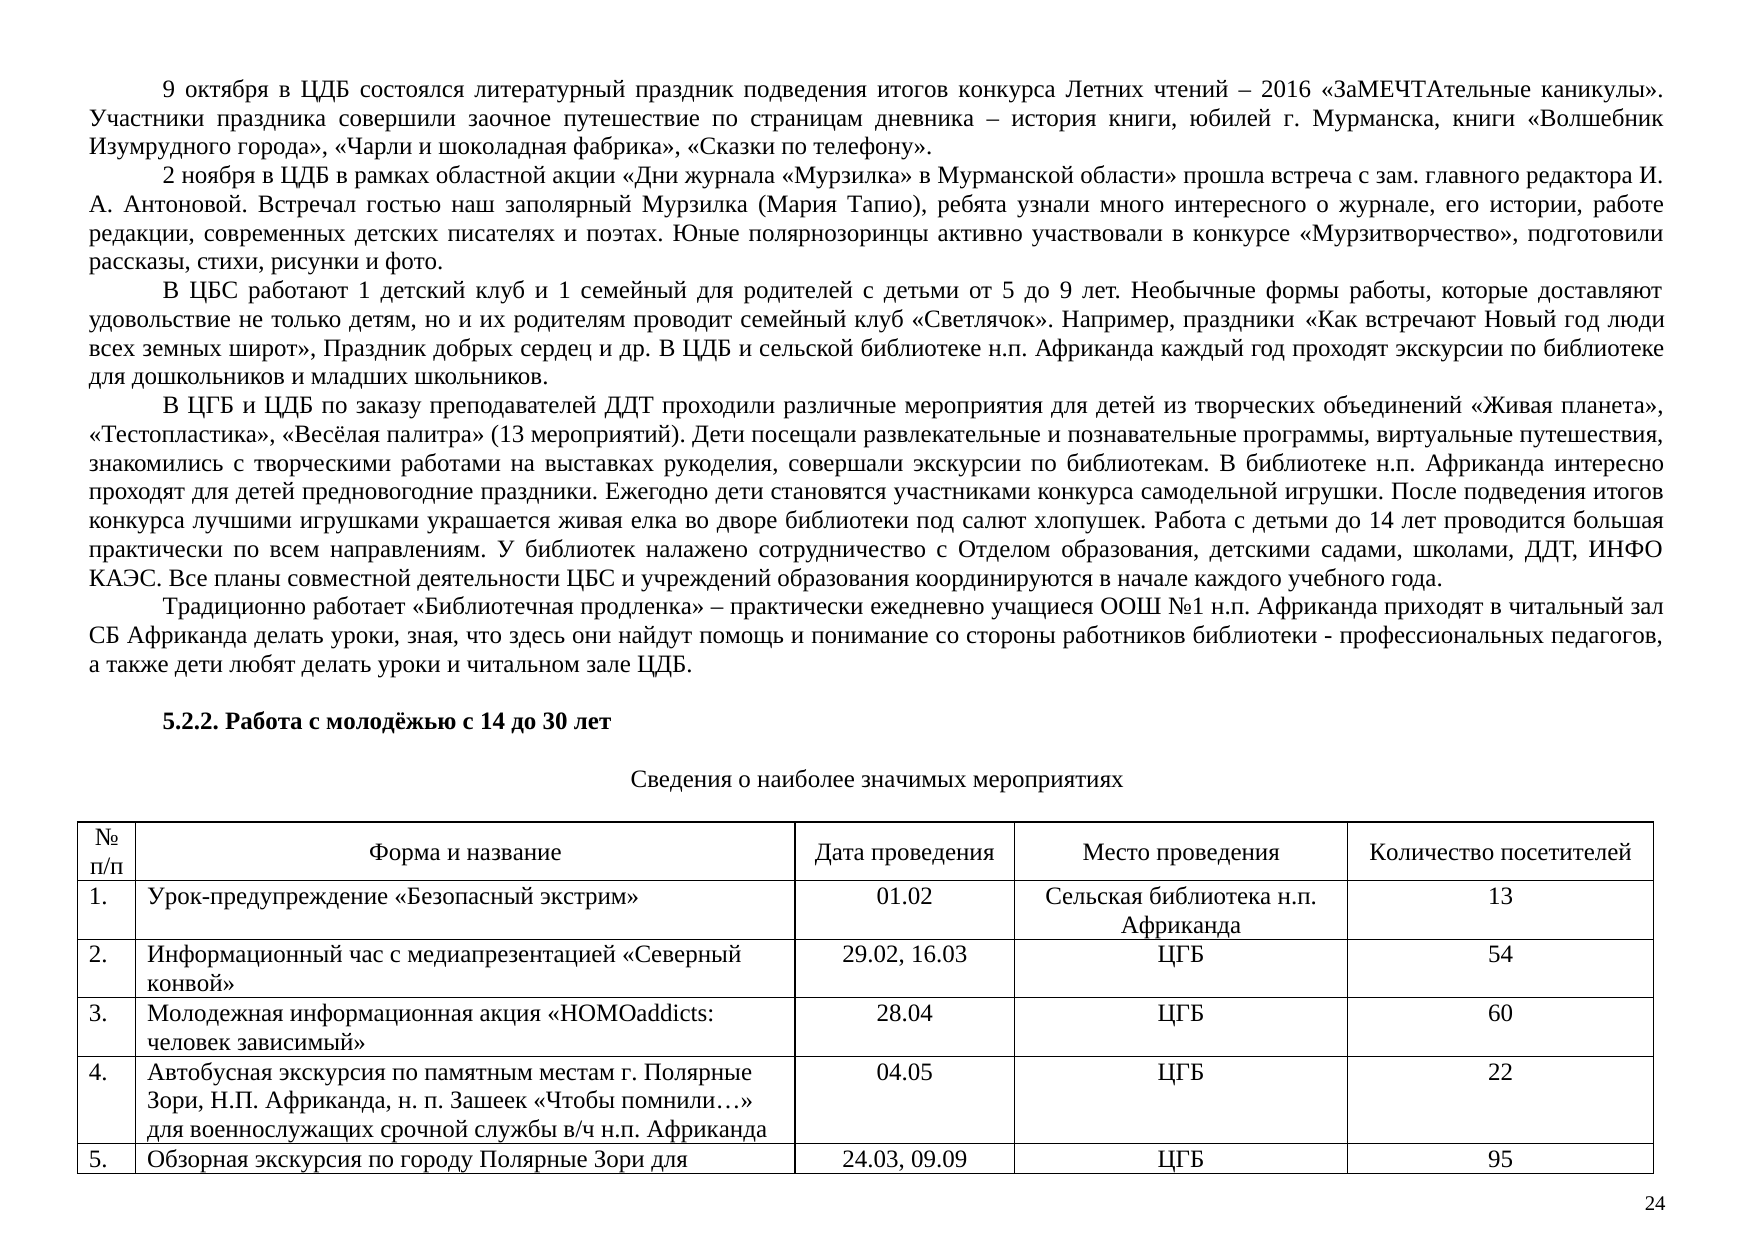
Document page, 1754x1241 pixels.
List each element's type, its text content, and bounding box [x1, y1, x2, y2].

table_cell 29.02, 16.03 [796, 940, 1014, 997]
table_header Дата проведения [796, 823, 1014, 880]
table_header Количество посетителей [1348, 823, 1653, 880]
table_header Форма и название [136, 823, 794, 880]
table_cell [78, 881, 135, 938]
table_cell Молодежная информационная акция «HOMOaddicts: человек зависимый» [136, 998, 794, 1056]
text 9 октября в ЦДБ состоялся литературный праздник подведения итогов конкурса Летних чтений – 2016 «ЗаМЕЧТАтельные каникулы». Участники праздника совершили заочное путешествие по страницам дневника – история книги, юбилей г. Мурманска, книги «Волшебник Изумрудного города», «Чарли и шоколадная фабрика», «Сказки по телефону». [89, 74, 1665, 160]
text Сведения о наиболее значимых мероприятиях [89, 764, 1665, 793]
table_cell 95 [1348, 1144, 1653, 1173]
table_cell 54 [1348, 940, 1653, 997]
table_cell ЦГБ [1015, 1144, 1347, 1173]
text 2 ноября в ЦДБ в рамках областной акции «Дни журнала «Мурзилка» в Мурманской области» прошла встреча с зам. главного редактора И. А. Антоновой. Встречал гостью наш заполярный Мурзилка (Мария Тапио), ребята узнали много интересного о журнале, его истории, работе редакции, современных детских писателях и поэтах. Юные полярнозоринцы активно участвовали в конкурсе «Мурзитворчество», подготовили рассказы, стихи, рисунки и фото. [89, 160, 1665, 275]
table_cell [78, 1144, 135, 1173]
table_cell 04.05 [796, 1057, 1014, 1143]
table_cell 28.04 [796, 998, 1014, 1056]
table_cell 22 [1348, 1057, 1653, 1143]
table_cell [136, 1144, 794, 1173]
text Традиционно работает «Библиотечная продленка» – практически ежедневно учащиеся ООШ №1 н.п. Африканда приходят в читальный зал СБ Африканда делать уроки, зная, что здесь они найдут помощь и понимание со стороны работников библиотеки - профессиональных педагогов, а также дети любят делать уроки и читальном зале ЦДБ. [89, 591, 1665, 678]
table_cell [78, 940, 135, 997]
table_cell Урок-предупреждение «Безопасный экстрим» [136, 881, 794, 938]
table_cell 24.03, 09.09 [796, 1144, 1014, 1173]
table_header № п/п [78, 823, 135, 880]
text В ЦБС работают 1 детский клуб и 1 семейный для родителей с детьми от 5 до 9 лет. Необычные формы работы, которые доставляют удовольствие не только детям, но и их родителям проводит семейный клуб «Светлячок». Например, праздники «Как встречают Новый год люди всех земных широт», Праздник добрых сердец и др. В ЦДБ и сельской библиотеке н.п. Африканда каждый год проходят экскурсии по библиотеке для дошкольников и младших школьников. [89, 275, 1665, 390]
text В ЦГБ и ЦДБ по заказу преподавателей ДДТ проходили различные мероприятия для детей из творческих объединений «Живая планета», «Тестопластика», «Весёлая палитра» (13 мероприятий). Дети посещали развлекательные и познавательные программы, виртуальные путешествия, знакомились с творческими работами на выставках рукоделия, совершали экскурсии по библиотекам. В библиотеке н.п. Африканда интересно проходят для детей предновогодние праздники. Ежегодно дети становятся участниками конкурса самодельной игрушки. После подведения итогов конкурса лучшими игрушками украшается живая елка во дворе библиотеки под салют хлопушек. Работа с детьми до 14 лет проводится большая практически по всем направлениям. У библиотек налажено сотрудничество с Отделом образования, детскими садами, школами, ДДТ, ИНФО КАЭС. Все планы совместной деятельности ЦБС и учреждений образования координируются в начале каждого учебного года. [89, 390, 1665, 591]
table_cell ЦГБ [1015, 940, 1347, 997]
table_header Место проведения [1015, 823, 1347, 880]
table_cell Информационный час с медиапрезентацией «Северный конвой» [136, 940, 794, 997]
table_cell [78, 1057, 135, 1143]
table_cell Сельская библиотека н.п. Африканда [1015, 881, 1347, 938]
table_cell 01.02 [796, 881, 1014, 938]
table_cell ЦГБ [1015, 1057, 1347, 1143]
text 5.2.2. Работа с молодёжью с 14 до 30 лет [89, 706, 1665, 735]
table_cell 60 [1348, 998, 1653, 1056]
table_cell ЦГБ [1015, 998, 1347, 1056]
table_cell Автобусная экскурсия по памятным местам г. Полярные Зори, Н.П. Африканда, н. п. Зашеек «Чтобы помнили…» для военнослужащих срочной службы в/ч н.п. Африканда [136, 1057, 794, 1143]
table_cell [78, 998, 135, 1056]
table_cell 13 [1348, 881, 1653, 938]
